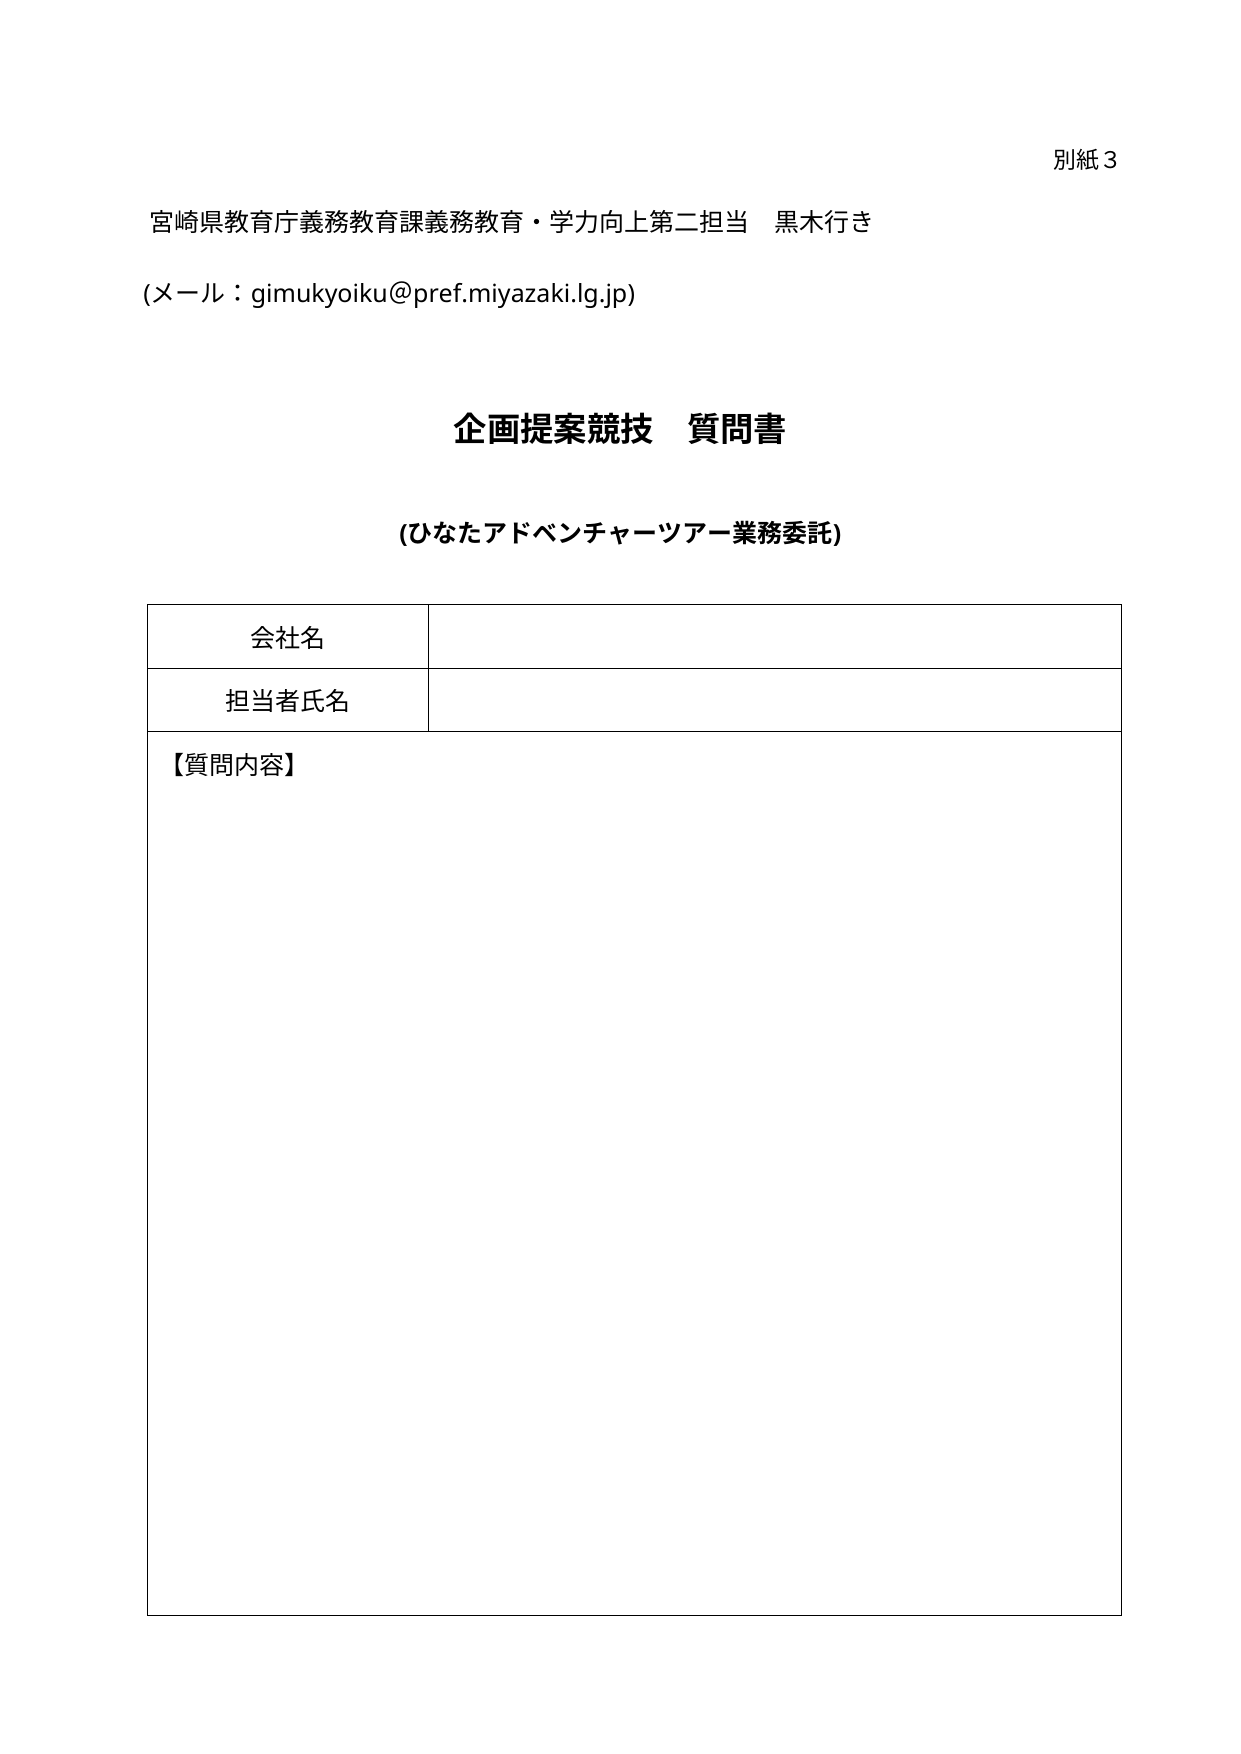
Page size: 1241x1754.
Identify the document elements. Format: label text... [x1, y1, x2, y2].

text 別紙３ [118, 127, 1122, 189]
text 企画提案競技 質問書 [118, 396, 1122, 458]
table_header 会社名 [148, 605, 428, 668]
text (ひなたアドベンチャーツアー業務委託) [118, 500, 1122, 562]
table_cell 【質問内容】 [148, 732, 1121, 1615]
text (メール：gimukyoiku＠pref.miyazaki.lg.jp) [118, 260, 1122, 323]
table_cell 担当者氏名 [148, 669, 428, 731]
table_header [429, 605, 1121, 668]
text 宮崎県教育庁義務教育課義務教育・学力向上第二担当 黒木行き [118, 189, 1122, 252]
table_cell [429, 669, 1121, 731]
